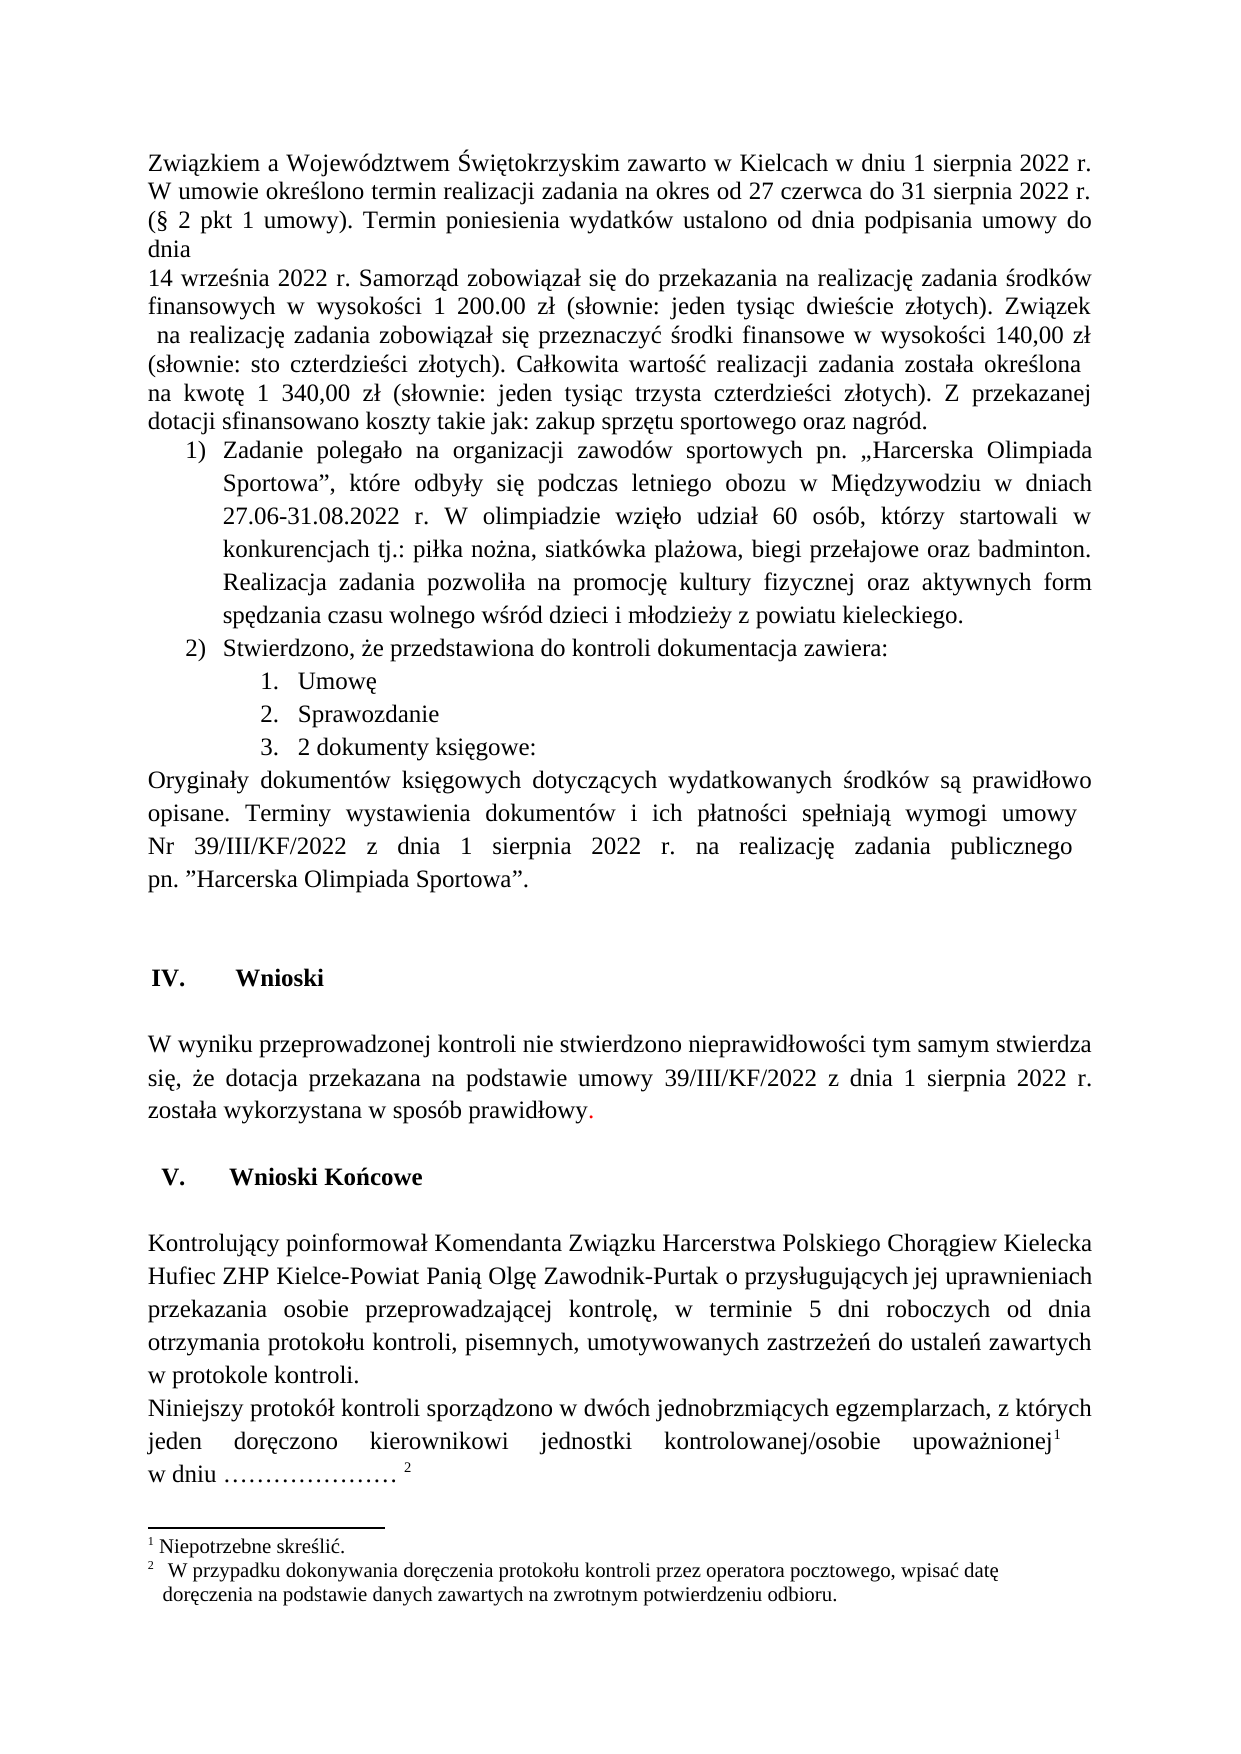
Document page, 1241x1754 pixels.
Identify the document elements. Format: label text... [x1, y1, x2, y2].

text Niniejszy protokół kontroli sporządzono w dwóch jednobrzmiących egzemplarzach, z których jeden doręczono kierownikowi jednostki kontrolowanej/osobie upoważnionej w dniu ………………… [148, 1393, 1092, 1488]
list Wnioski [185, 963, 1092, 992]
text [148, 148, 1092, 435]
text Oryginały dokumentów księgowych dotyczących wydatkowanych środków są prawidłowo opisane. Terminy wystawienia dokumentów i ich płatności spełniają wymogi umowy Nr 39/III/KF/2022 z dnia 1 sierpnia 2022 r. na realizację zadania publicznego pn. ”Harcerska Olimpiada Sportowa”. [148, 765, 1092, 893]
list Umowę [260, 666, 1092, 695]
list Sprawozdanie [260, 699, 1092, 728]
list Zadanie polegało na organizacji zawodów sportowych pn. „Harcerska Olimpiada Sportowa”, które odbyły się podczas letniego obozu w Międzywodziu w dniach 27.06-31.08.2022 r. W olimpiadzie wzięło udział 60 osób, którzy startowali w konkurencjach tj.: piłka nożna, siatkówka plażowa, biegi przełajowe oraz badminton. Realizacja zadania pozwoliła na promocję kultury fizycznej oraz aktywnych form spędzania czasu wolnego wśród dzieci i młodzieży z powiatu kieleckiego. [185, 435, 1092, 629]
text Kontrolujący poinformował Komendanta Związku Harcerstwa Polskiego Chorągiew Kielecka Hufiec ZHP Kielce-Powiat Panią Olgę Zawodnik-Purtak o przysługujących jej uprawnieniach przekazania osobie przeprowadzającej kontrolę, w terminie 5 dni roboczych od dnia otrzymania protokołu kontroli, pisemnych, umotywowanych zastrzeżeń do ustaleń zawartych w protokole kontroli. [148, 1228, 1092, 1388]
list Wnioski Końcowe [185, 1162, 1092, 1190]
list 2 dokumenty księgowe: [260, 732, 1092, 761]
list Stwierdzono, że przedstawiona do kontroli dokumentacja zawiera: [185, 633, 1092, 662]
text W wyniku przeprowadzonej kontroli nie stwierdzono nieprawidłowości tym samym stwierdza się, że dotacja przekazana na podstawie umowy 39/III/KF/2022 z dnia 1 sierpnia 2022 r. została wykorzystana w sposób prawidłowy. [148, 1029, 1092, 1124]
